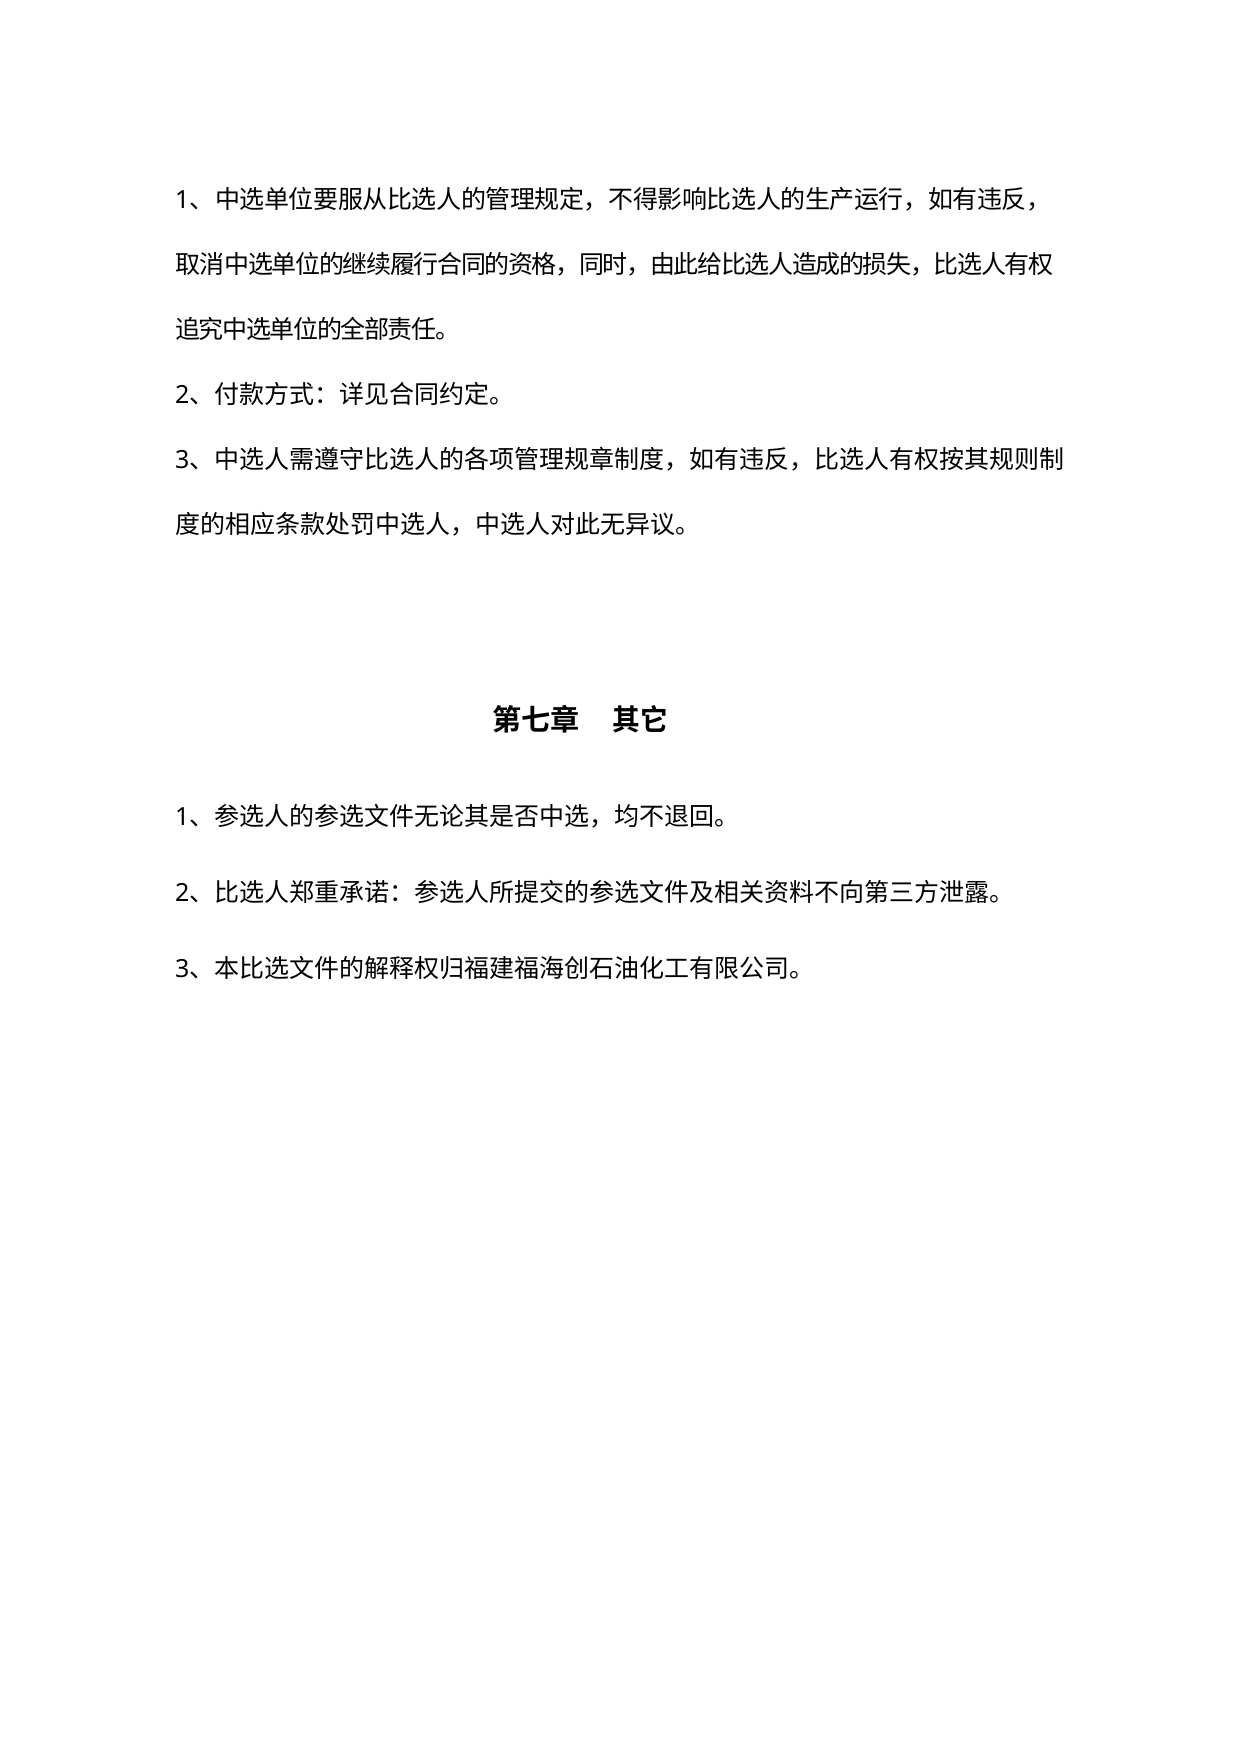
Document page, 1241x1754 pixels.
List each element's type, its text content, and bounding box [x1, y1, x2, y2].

text 1、中选单位要服从比选人的管理规定，不得影响比选人的生产运行，如有违反，取消中选单位的继续履行合同的资格，同时，由此给比选人造成的损失，比选人有权追究中选单位的全部责任。 [175, 165, 1054, 360]
text 3、本比选文件的解释权归福建福海创石油化工有限公司。 [175, 934, 1065, 999]
text 2、比选人郑重承诺：参选人所提交的参选文件及相关资料不向第三方泄露。 [175, 858, 1065, 923]
text 1、参选人的参选文件无论其是否中选，均不退回。 [175, 782, 1065, 847]
subtitle 第七章 其它 [231, 685, 1065, 750]
text 3、中选人需遵守比选人的各项管理规章制度，如有违反，比选人有权按其规则制度的相应条款处罚中选人，中选人对此无异议。 [175, 425, 1065, 555]
text 2、付款方式：详见合同约定。 [175, 360, 1065, 425]
